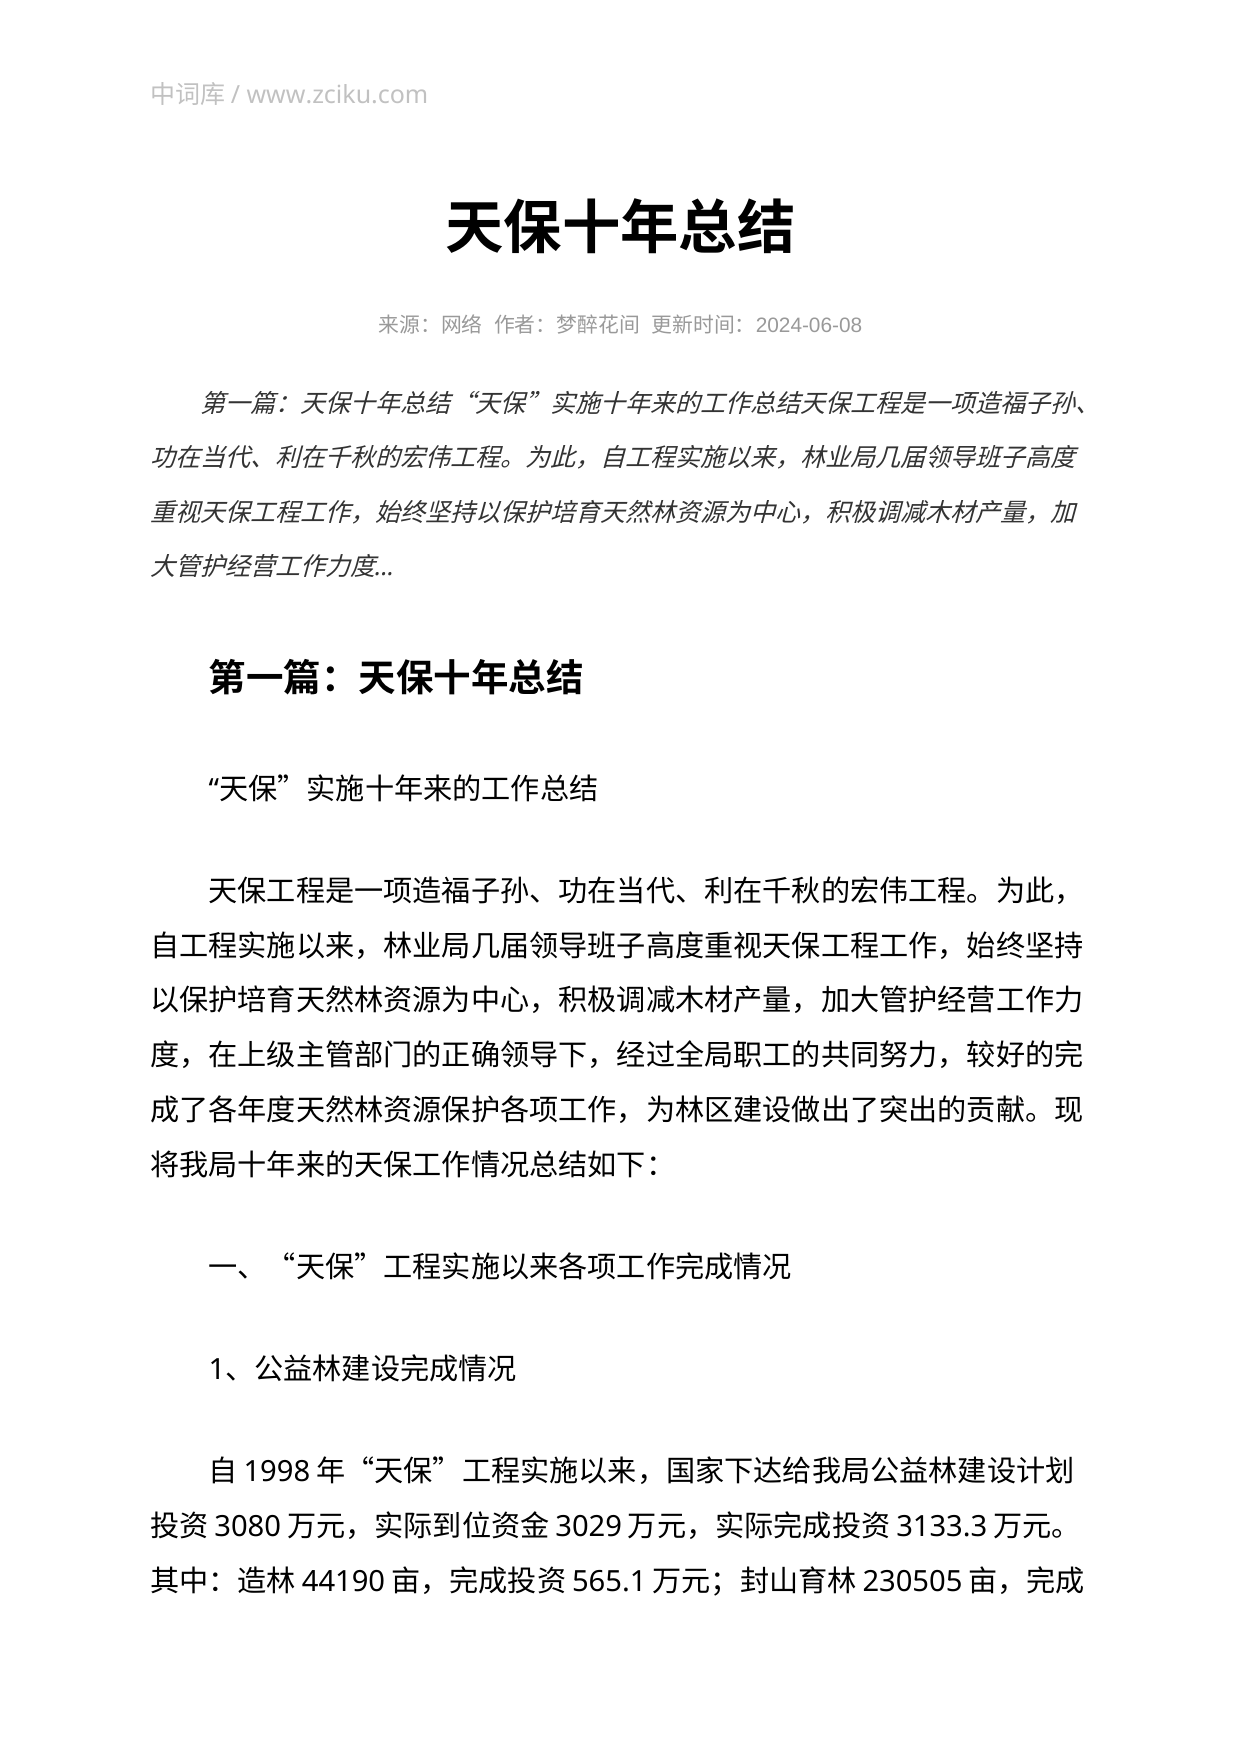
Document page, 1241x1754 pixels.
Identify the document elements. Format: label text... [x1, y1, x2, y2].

text 一、“天保”工程实施以来各项工作完成情况 [150, 1243, 1090, 1286]
text 第一篇：天保十年总结 [150, 648, 1090, 702]
text 来源：网络 作者：梦醉花间 更新时间：2024-06-08 [150, 313, 1090, 337]
subtitle 天保十年总结 [150, 181, 1090, 266]
text 第一篇：天保十年总结“天保”实施十年来的工作总结天保工程是一项造福子孙、功在当代、利在千秋的宏伟工程。为此，自工程实施以来，林业局几届领导班子高度重视天保工程工作，始终坚持以保护培育天然林资源为中心，积极调减木材产量，加大管护经营工作力度... [150, 383, 1090, 583]
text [150, 1447, 1090, 1599]
text 1、公益林建设完成情况 [150, 1345, 1090, 1388]
text “天保”实施十年来的工作总结 [150, 765, 1090, 808]
text 天保工程是一项造福子孙、功在当代、利在千秋的宏伟工程。为此，自工程实施以来，林业局几届领导班子高度重视天保工程工作，始终坚持以保护培育天然林资源为中心，积极调减木材产量，加大管护经营工作力度，在上级主管部门的正确领导下，经过全局职工的共同努力，较好的完成了各年度天然林资源保护各项工作，为林区建设做出了突出的贡献。现将我局十年来的天保工作情况总结如下： [150, 867, 1090, 1184]
